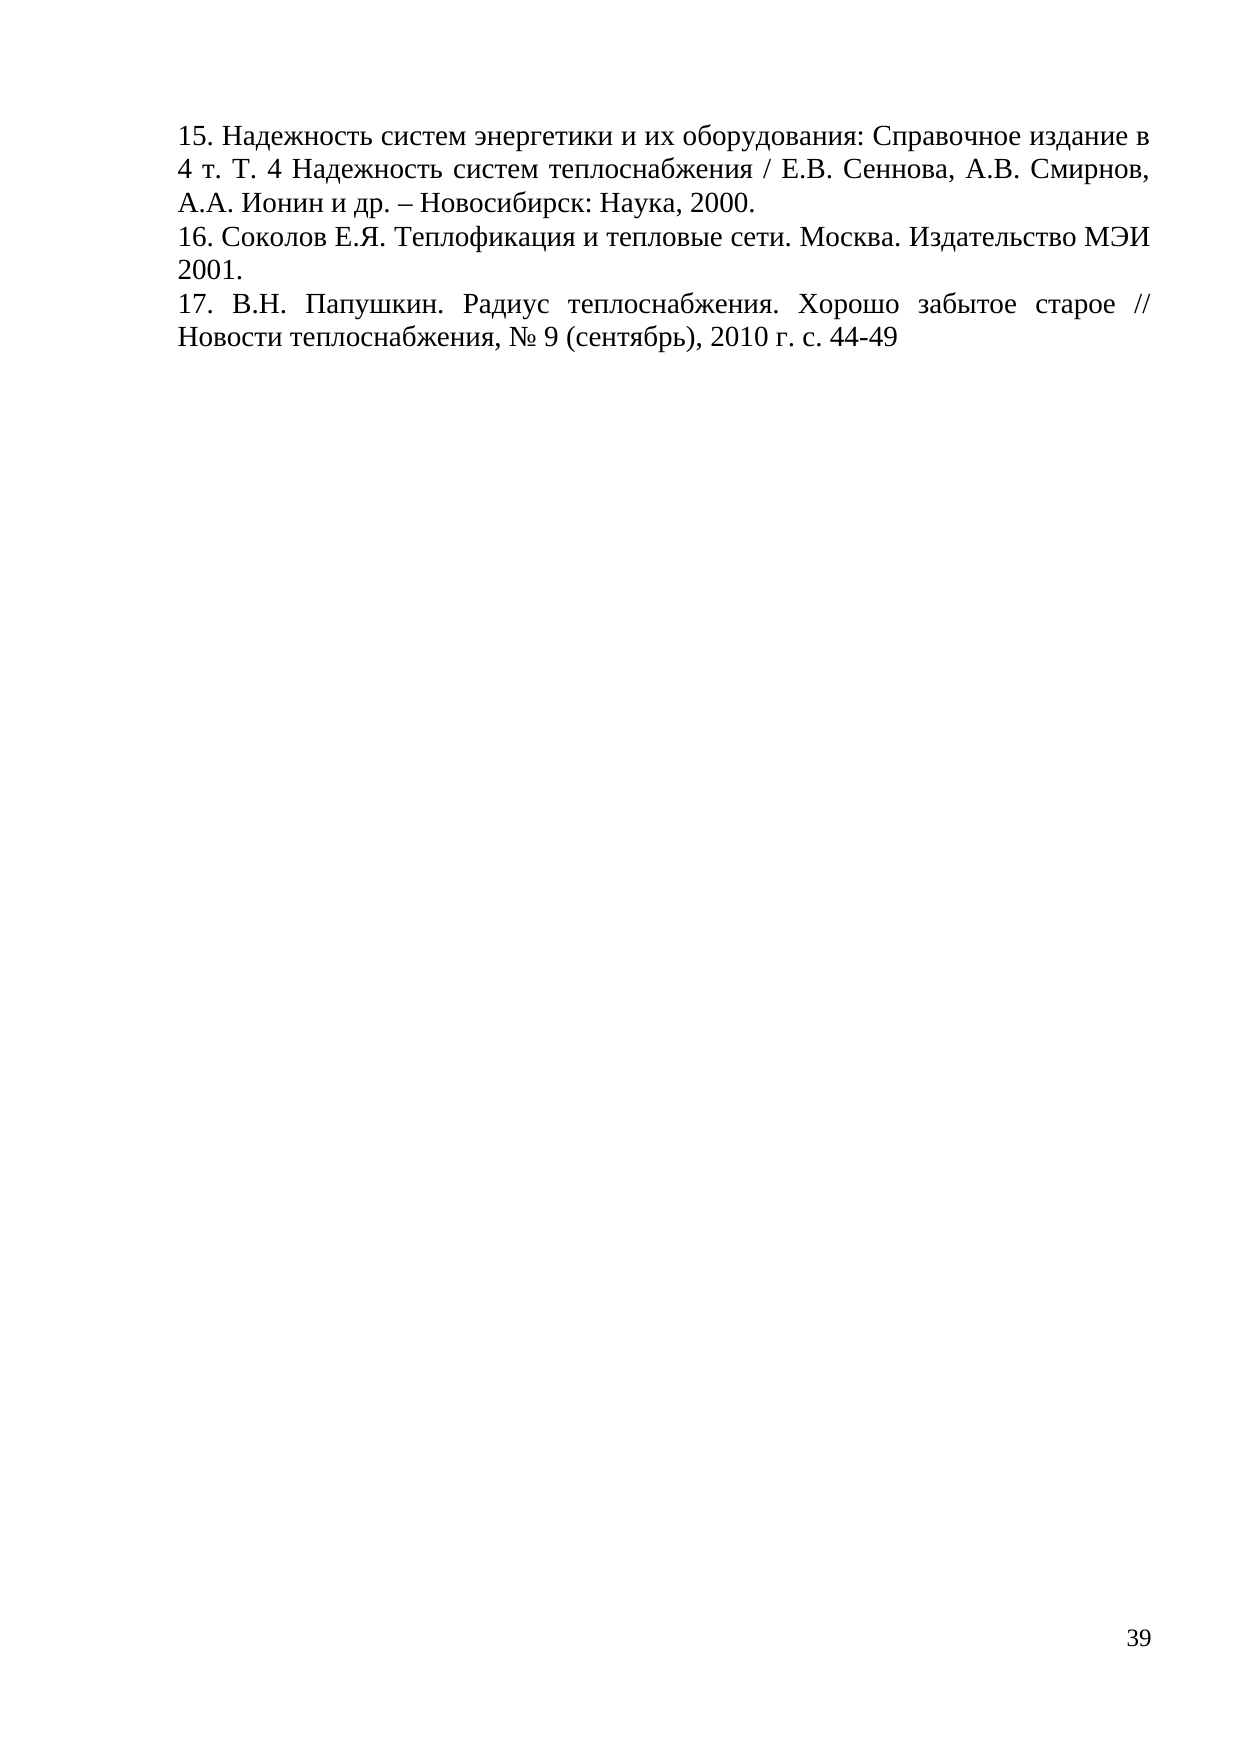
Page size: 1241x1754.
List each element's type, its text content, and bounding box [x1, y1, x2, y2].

text 16. Соколов Е.Я. Теплофикация и тепловые сети. Москва. Издательство МЭИ 2001. [177, 219, 1152, 286]
text 17. В.Н. Папушкин. Радиус теплоснабжения. Хорошо забытое старое // Новости теплоснабжения, № 9 (сентябрь), 2010 г. с. 44-49 [177, 286, 1152, 353]
text 15. Надежность систем энергетики и их оборудования: Справочное издание в 4 т. Т. 4 Надежность систем теплоснабжения / Е.В. Сеннова, А.В. Смирнов, А.А. Ионин и др. – Новосибирск: Наука, 2000. [177, 118, 1152, 219]
